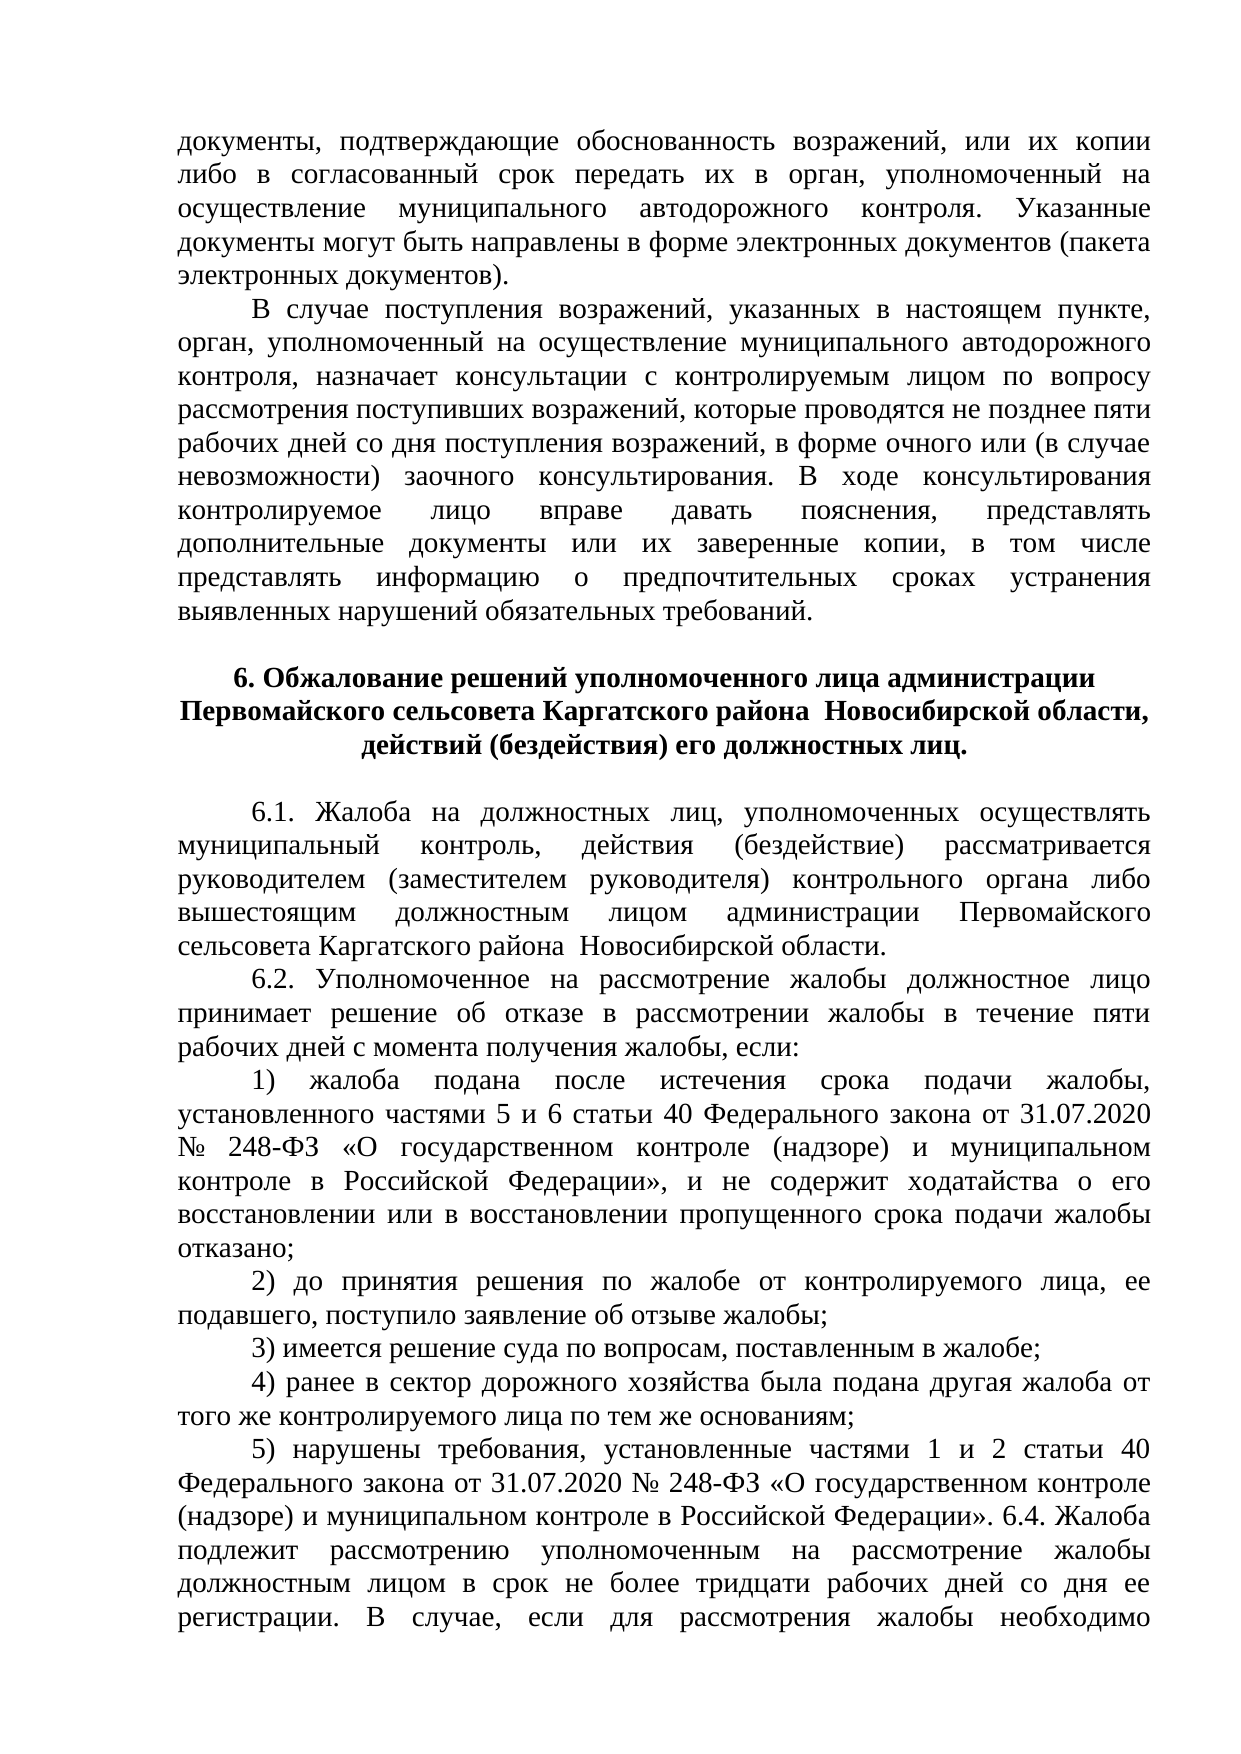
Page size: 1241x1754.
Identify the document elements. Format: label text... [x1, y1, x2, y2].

text 6.1. Жалоба на должностных лиц, уполномоченных осуществлять муниципальный контроль, действия (бездействие) рассматривается руководителем (заместителем руководителя) контрольного органа либо вышестоящим должностным лицом администрации Первомайского сельсовета Каргатского района Новосибирской области. [177, 794, 1152, 962]
text 1) жалоба подана после истечения срока подачи жалобы, установленного частями 5 и 6 статьи 40 Федерального закона от 31.07.2020 № 248-ФЗ «О государственном контроле (надзоре) и муниципальном контроле в Российской Федерации», и не содержит ходатайства о его восстановлении или в восстановлении пропущенного срока подачи жалобы отказано; [177, 1062, 1152, 1263]
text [177, 123, 1152, 291]
text 4) ранее в сектор дорожного хозяйства была подана другая жалоба от того же контролируемого лица по тем же основаниям; [177, 1364, 1152, 1431]
text В случае поступления возражений, указанных в настоящем пункте, орган, уполномоченный на осуществление муниципального автодорожного контроля, назначает консультации с контролируемым лицом по вопросу рассмотрения поступивших возражений, которые проводятся не позднее пяти рабочих дней со дня поступления возражений, в форме очного или (в случае невозможности) заочного консультирования. В ходе консультирования контролируемое лицо вправе давать пояснения, представлять дополнительные документы или их заверенные копии, в том числе представлять информацию о предпочтительных сроках устранения выявленных нарушений обязательных требований. [177, 291, 1152, 626]
text 6. Обжалование решений уполномоченного лица администрации Первомайского сельсовета Каргатского района Новосибирской области, действий (бездействия) его должностных лиц. [177, 660, 1152, 760]
text 3) имеется решение суда по вопросам, поставленным в жалобе; [177, 1331, 1152, 1364]
text 2) до принятия решения по жалобе от контролируемого лица, ее подавшего, поступило заявление об отзыве жалобы; [177, 1263, 1152, 1331]
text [177, 1431, 1152, 1632]
text 6.2. Уполномоченное на рассмотрение жалобы должностное лицо принимает решение об отказе в рассмотрении жалобы в течение пяти рабочих дней с момента получения жалобы, если: [177, 962, 1152, 1062]
